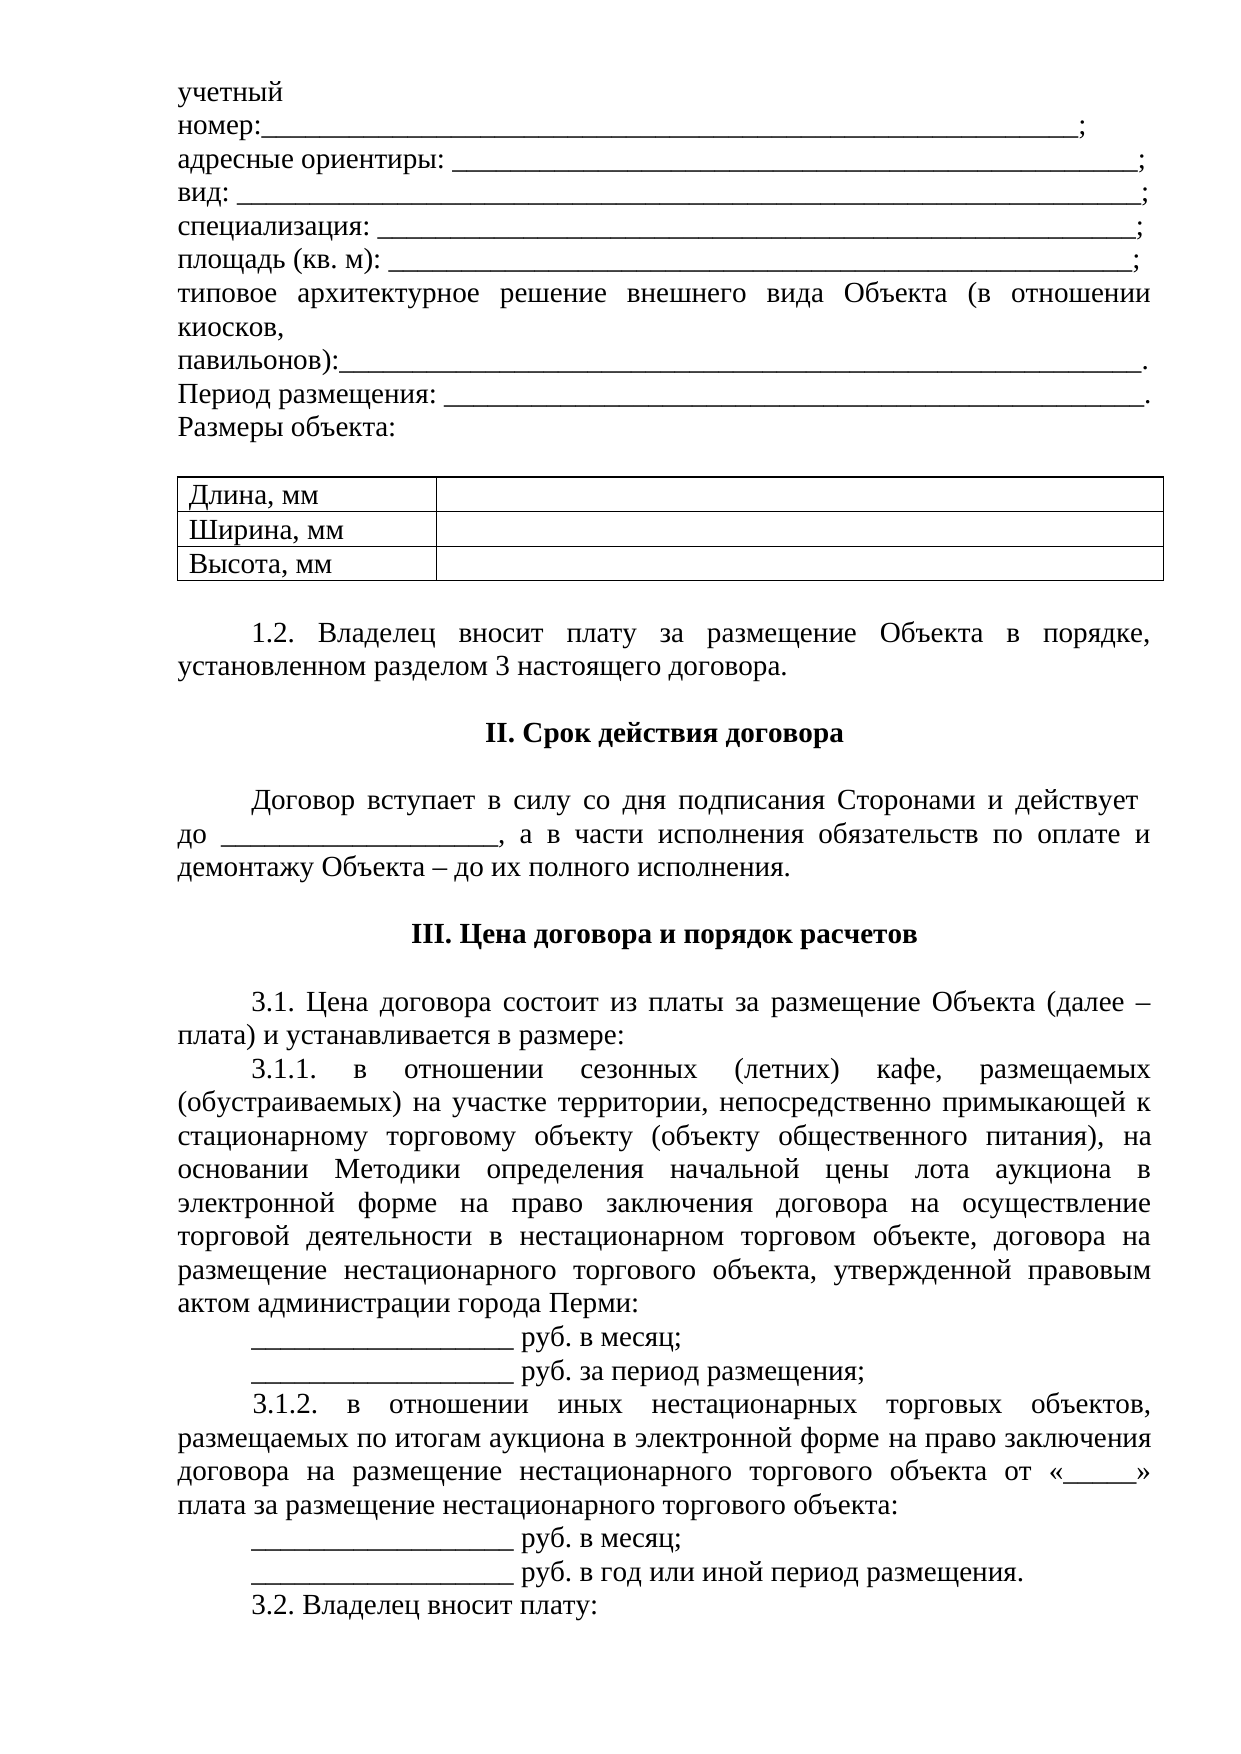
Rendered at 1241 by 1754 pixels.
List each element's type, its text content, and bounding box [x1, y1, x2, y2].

table_cell [437, 547, 1163, 580]
text специализация: ____________________________________________________; [177, 208, 1152, 242]
table_cell [437, 512, 1163, 546]
text __________________ руб. в месяц; [177, 1319, 1152, 1353]
text __________________ руб. за период размещения; [177, 1353, 1152, 1386]
table_header Длина, мм [178, 478, 436, 511]
text учетный номер:________________________________________________________; [177, 74, 1152, 141]
text типовое архитектурное решение внешнего вида Объекта (в отношении киосков, павильонов):_______________________________________________________. [177, 275, 1152, 376]
table_cell Ширина, мм [178, 512, 436, 546]
text площадь (кв. м): ___________________________________________________; [177, 242, 1152, 275]
text Размеры объекта: [177, 409, 1152, 443]
text 1.2. Владелец вносит плату за размещение Объекта в порядке, установленном разделом 3 настоящего договора. [177, 615, 1152, 682]
text II. Срок действия договора [177, 715, 1152, 749]
text Договор вступает в силу со дня подписания Сторонами и действует до ___________________, а в части исполнения обязательств по оплате и демонтажу Объекта – до их полного исполнения. [177, 782, 1152, 883]
text 3.2. Владелец вносит плату: [177, 1587, 1152, 1621]
table_header [437, 478, 1163, 511]
text 3.1.2. в отношении иных нестационарных торговых объектов, размещаемых по итогам аукциона в электронной форме на право заключения договора на размещение нестационарного торгового объекта от «_____» плата за размещение нестационарного торгового объекта: [177, 1386, 1152, 1520]
text вид: ______________________________________________________________; [177, 174, 1152, 208]
text 3.1. Цена договора состоит из платы за размещение Объекта (далее – плата) и устанавливается в размере: [177, 984, 1152, 1051]
text Период размещения: ________________________________________________. [177, 376, 1152, 409]
text III. Цена договора и порядок расчетов [177, 917, 1152, 950]
text адресные ориентиры: _______________________________________________; [177, 141, 1152, 174]
table_cell Высота, мм [178, 547, 436, 580]
text __________________ руб. в год или иной период размещения. [177, 1554, 1152, 1587]
text __________________ руб. в месяц; [177, 1520, 1152, 1554]
text 3.1.1. в отношении сезонных (летних) кафе, размещаемых (обустраиваемых) на участке территории, непосредственно примыкающей к стационарному торговому объекту (объекту общественного питания), на основании Методики определения начальной цены лота аукциона в электронной форме на право заключения договора на осуществление торговой деятельности в нестационарном торговом объекте, договора на размещение нестационарного торгового объекта, утвержденной правовым актом администрации города Перми: [177, 1051, 1152, 1319]
